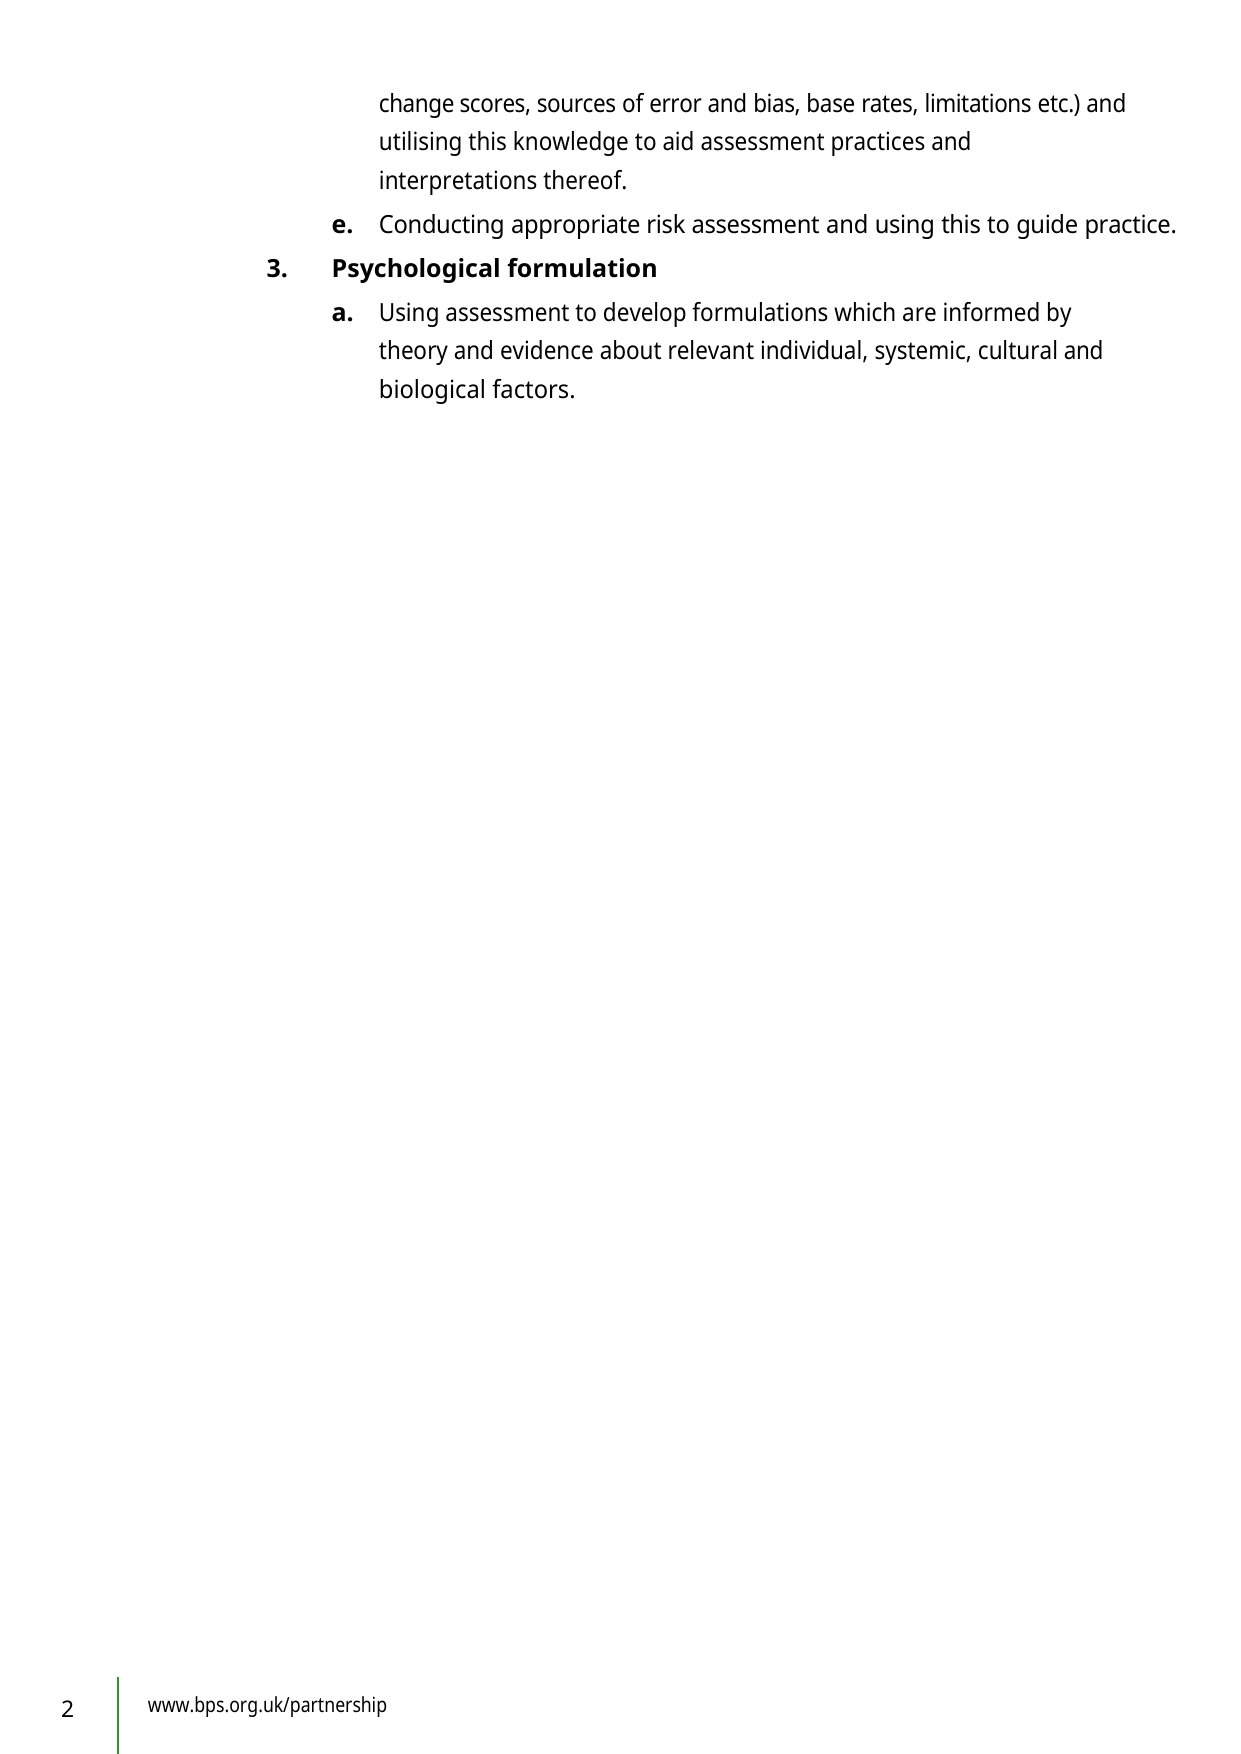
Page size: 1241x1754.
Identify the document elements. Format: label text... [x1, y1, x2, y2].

list Conducting appropriate risk assessment and using this to guide practice. [331, 207, 1190, 241]
list Using assessment to develop formulations which are informed by theory and evidence about relevant individual, systemic, cultural and biological factors. [331, 294, 1104, 405]
subtitle Psychological formulation [266, 251, 1190, 285]
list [331, 85, 1129, 196]
